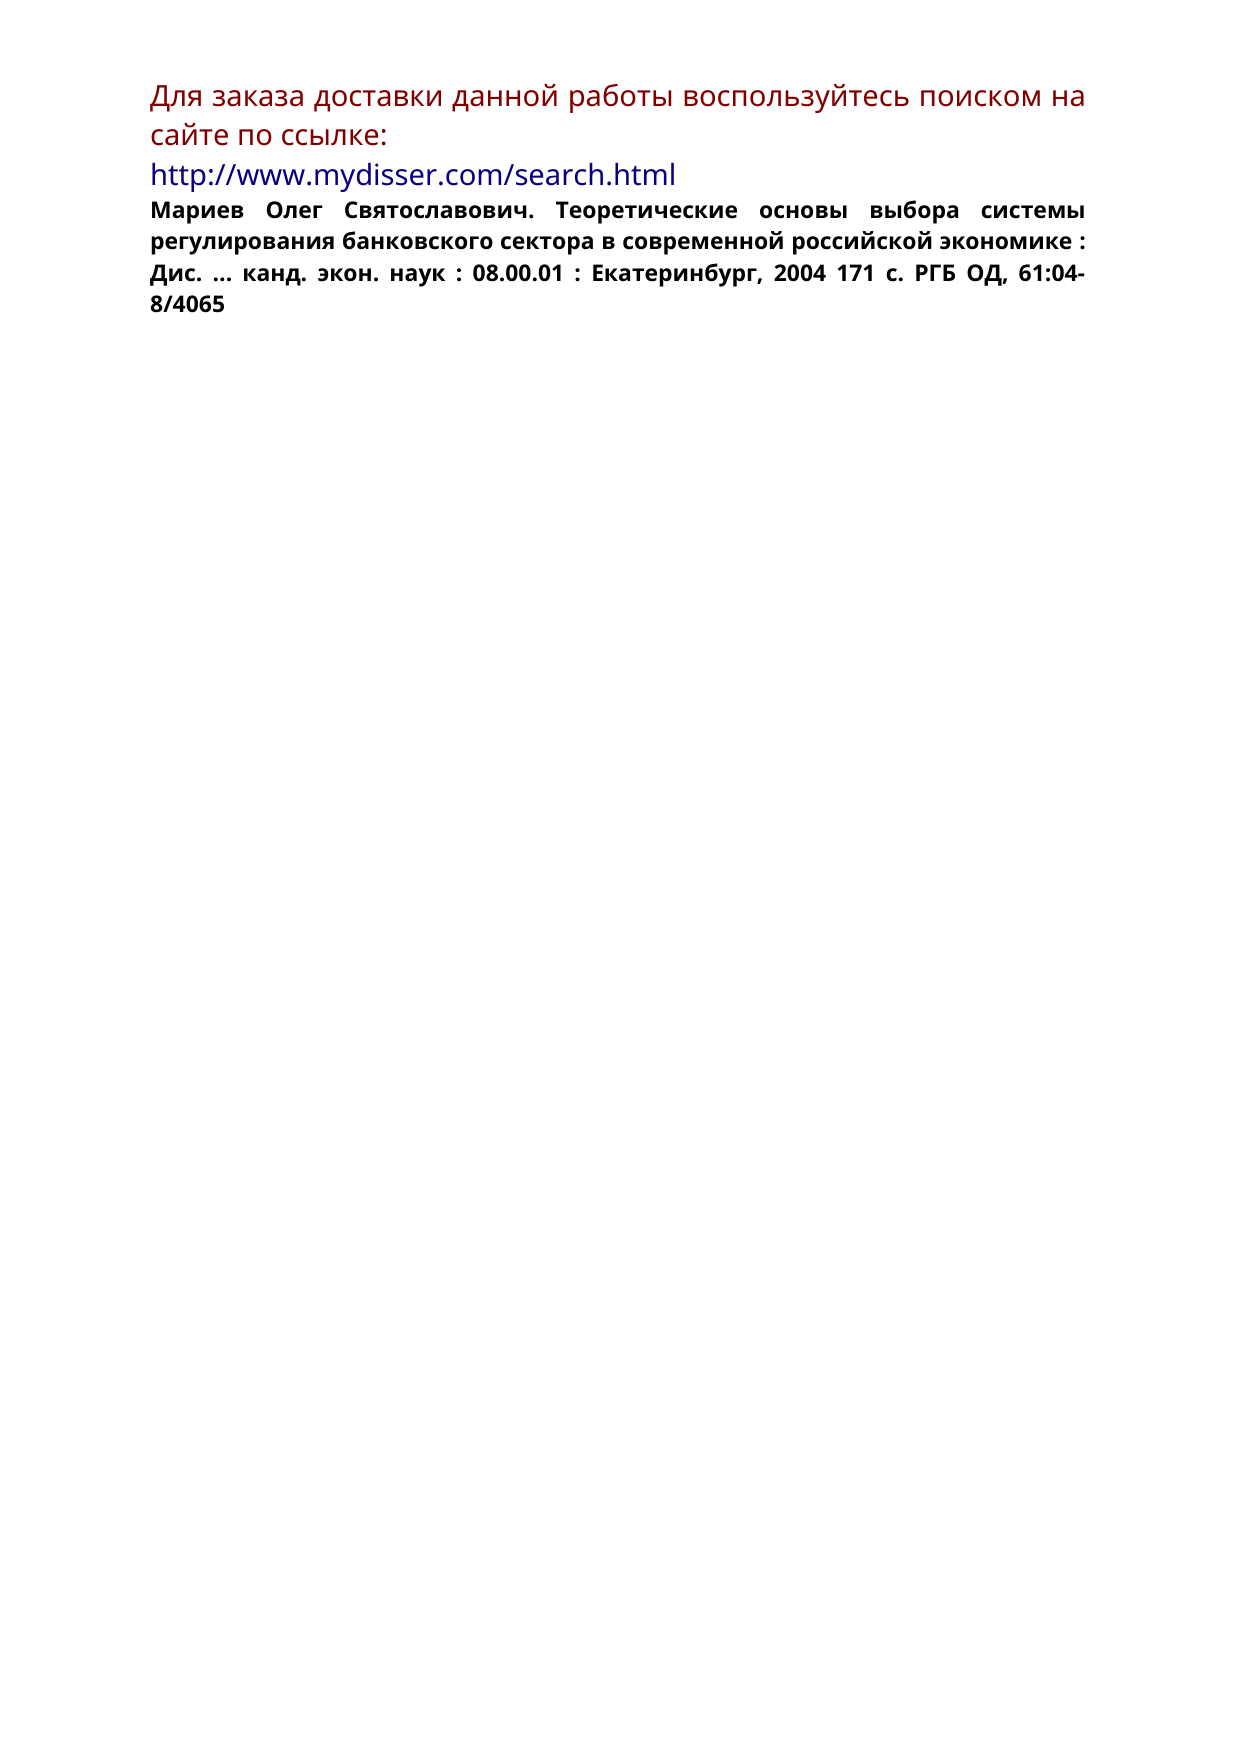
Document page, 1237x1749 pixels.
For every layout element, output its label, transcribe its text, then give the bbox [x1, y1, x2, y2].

text Мариев Олег Святославович. Теоретические основы выбора системы регулирования банковского сектора в современной российской экономике : Дис. ... канд. экон. наук : 08.00.01 : Екатеринбург, 2004 171 c. РГБ ОД, 61:04-8/4065 [150, 194, 1086, 319]
